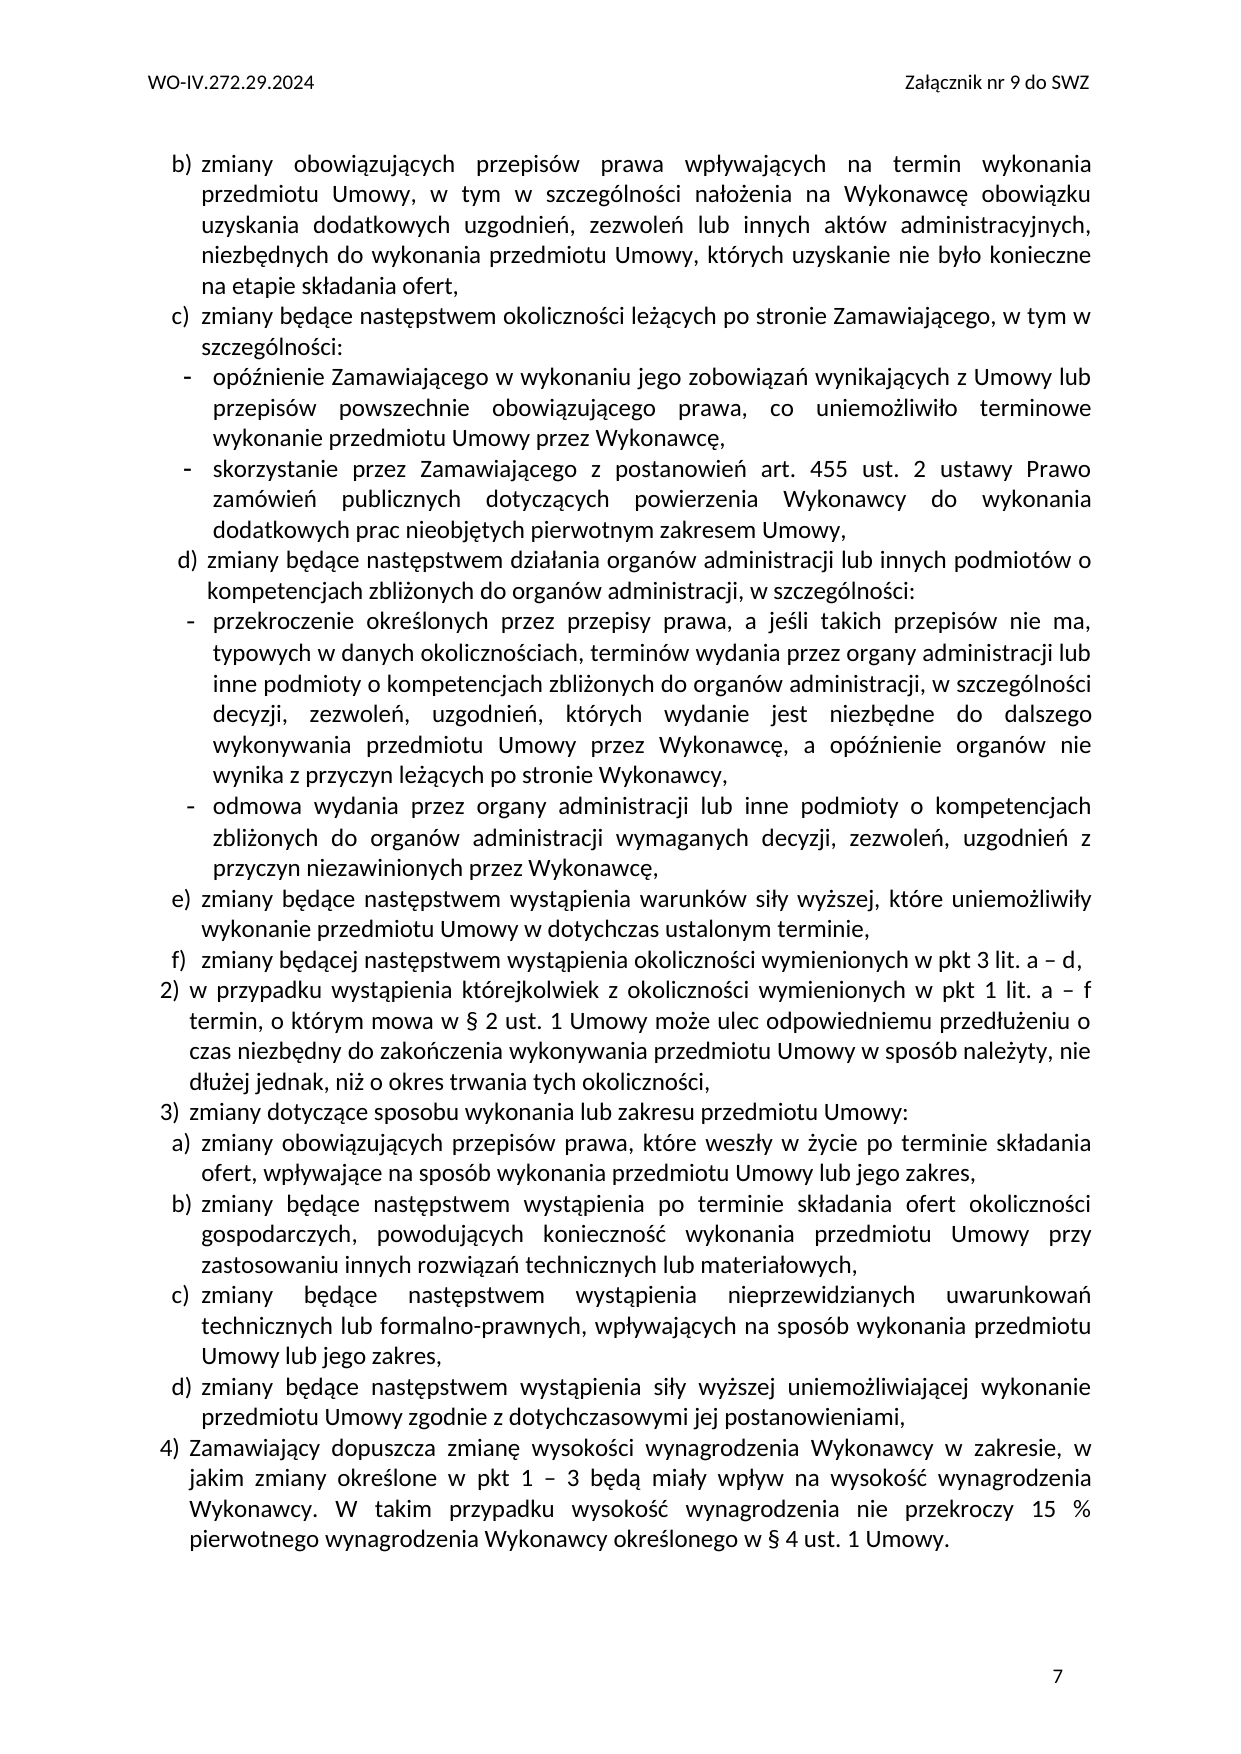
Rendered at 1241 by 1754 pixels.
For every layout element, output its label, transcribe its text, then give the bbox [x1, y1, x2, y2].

list zmiany będące następstwem wystąpienia nieprzewidzianych uwarunkowań technicznych lub formalno-prawnych, wpływających na sposób wykonania przedmiotu Umowy lub jego zakres, [171, 1279, 1092, 1371]
list skorzystanie przez Zamawiającego z postanowień art. 455 ust. 2 ustawy Prawo zamówień publicznych dotyczących powierzenia Wykonawcy do wykonania dodatkowych prac nieobjętych pierwotnym zakresem Umowy, [183, 453, 1092, 544]
list zmiany będące następstwem wystąpienia warunków siły wyższej, które uniemożliwiły wykonanie przedmiotu Umowy w dotychczas ustalonym terminie, [171, 883, 1092, 944]
list zmiany będące następstwem działania organów administracji lub innych podmiotów o kompetencjach zbliżonych do organów administracji, w szczególności: [177, 544, 1092, 606]
list zmiany obowiązujących przepisów prawa wpływających na termin wykonania przedmiotu Umowy, w tym w szczególności nałożenia na Wykonawcę obowiązku uzyskania dodatkowych uzgodnień, zezwoleń lub innych aktów administracyjnych, niezbędnych do wykonania przedmiotu Umowy, których uzyskanie nie było konieczne na etapie składania ofert, [171, 148, 1092, 300]
list przekroczenie określonych przez przepisy prawa, a jeśli takich przepisów nie ma, typowych w danych okolicznościach, terminów wydania przez organy administracji lub inne podmioty o kompetencjach zbliżonych do organów administracji, w szczególności decyzji, zezwoleń, uzgodnień, których wydanie jest niezbędne do dalszego wykonywania przedmiotu Umowy przez Wykonawcę, a opóźnienie organów nie wynika z przyczyn leżących po stronie Wykonawcy, [183, 606, 1092, 790]
list opóźnienie Zamawiającego w wykonaniu jego zobowiązań wynikających z Umowy lub przepisów powszechnie obowiązującego prawa, co uniemożliwiło terminowe wykonanie przedmiotu Umowy przez Wykonawcę, [183, 361, 1092, 453]
list Zamawiający dopuszcza zmianę wysokości wynagrodzenia Wykonawcy w zakresie, w jakim zmiany określone w pkt 1 – 3 będą miały wpływ na wysokość wynagrodzenia Wykonawcy. W takim przypadku wysokość wynagrodzenia nie przekroczy 15 % pierwotnego wynagrodzenia Wykonawcy określonego w § 4 ust. 1 Umowy. [159, 1432, 1092, 1554]
list zmiany będącej następstwem wystąpienia okoliczności wymienionych w pkt 3 lit. a – d, [171, 944, 1092, 974]
list zmiany będące następstwem okoliczności leżących po stronie Zamawiającego, w tym w szczególności: [171, 300, 1092, 361]
list zmiany dotyczące sposobu wykonania lub zakresu przedmiotu Umowy: [159, 1096, 1092, 1127]
list zmiany będące następstwem wystąpienia siły wyższej uniemożliwiającej wykonanie przedmiotu Umowy zgodnie z dotychczasowymi jej postanowieniami, [171, 1371, 1092, 1432]
list zmiany obowiązujących przepisów prawa, które weszły w życie po terminie składania ofert, wpływające na sposób wykonania przedmiotu Umowy lub jego zakres, [171, 1127, 1092, 1188]
list w przypadku wystąpienia którejkolwiek z okoliczności wymienionych w pkt 1 lit. a – f termin, o którym mowa w § 2 ust. 1 Umowy może ulec odpowiedniemu przedłużeniu o czas niezbędny do zakończenia wykonywania przedmiotu Umowy w sposób należyty, nie dłużej jednak, niż o okres trwania tych okoliczności, [159, 974, 1092, 1096]
list odmowa wydania przez organy administracji lub inne podmioty o kompetencjach zbliżonych do organów administracji wymaganych decyzji, zezwoleń, uzgodnień z przyczyn niezawinionych przez Wykonawcę, [183, 790, 1092, 883]
list zmiany będące następstwem wystąpienia po terminie składania ofert okoliczności gospodarczych, powodujących konieczność wykonania przedmiotu Umowy przy zastosowaniu innych rozwiązań technicznych lub materiałowych, [171, 1188, 1092, 1279]
